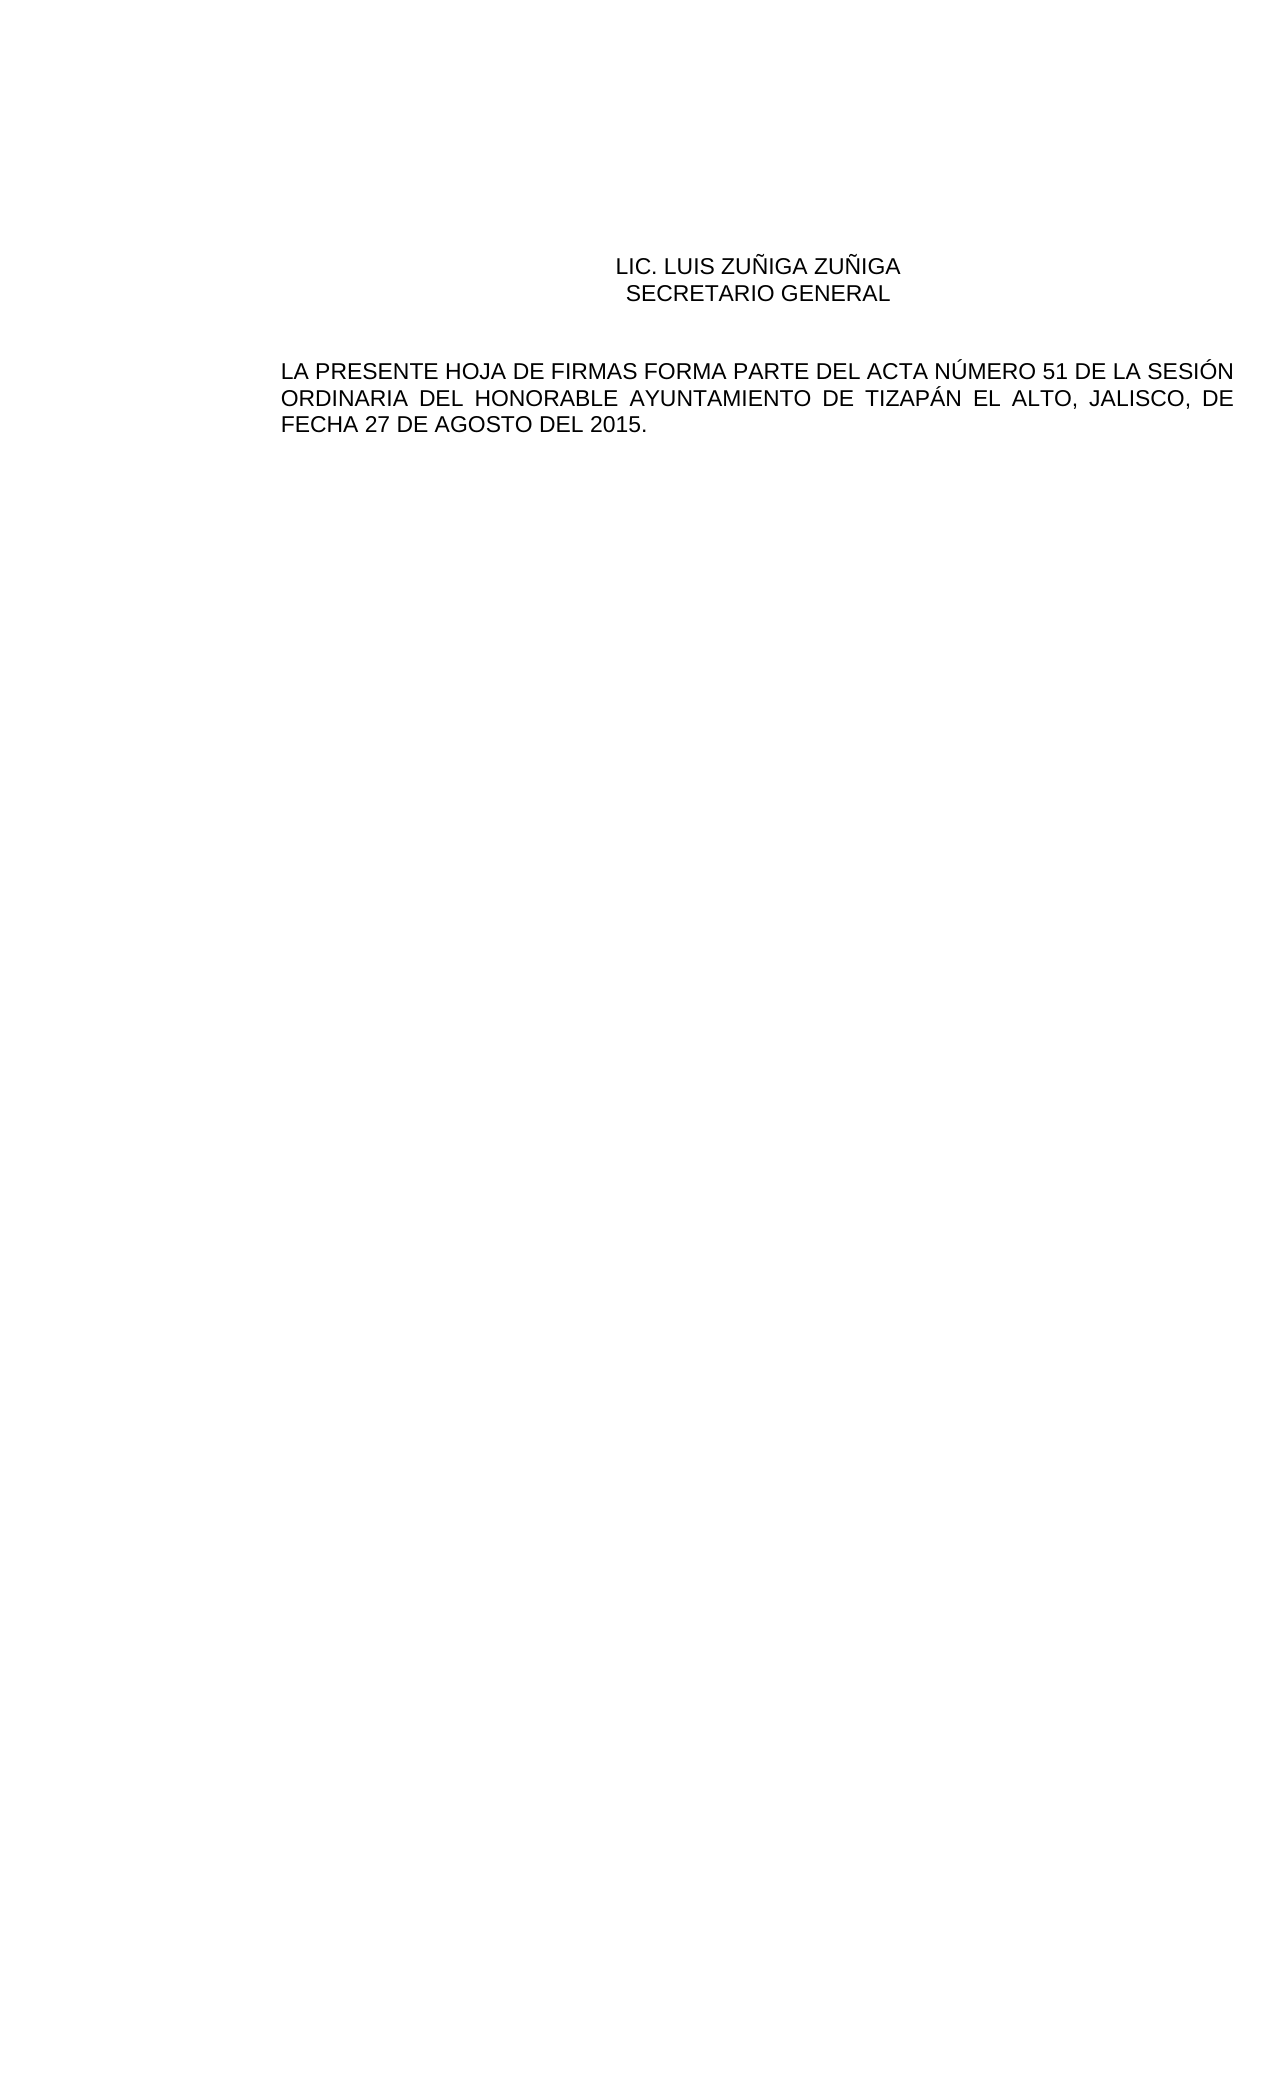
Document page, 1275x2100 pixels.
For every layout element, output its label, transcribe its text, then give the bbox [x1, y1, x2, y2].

text SECRETARIO GENERAL [281, 279, 1235, 306]
text LA PRESENTE HOJA DE FIRMAS FORMA PARTE DEL ACTA NÚMERO 51 DE LA SESIÓN ORDINARIA DEL HONORABLE AYUNTAMIENTO DE TIZAPÁN EL ALTO, JALISCO, DE FECHA 27 DE AGOSTO DEL 2015. [281, 358, 1235, 438]
text LIC. LUIS ZUÑIGA ZUÑIGA [281, 253, 1235, 279]
